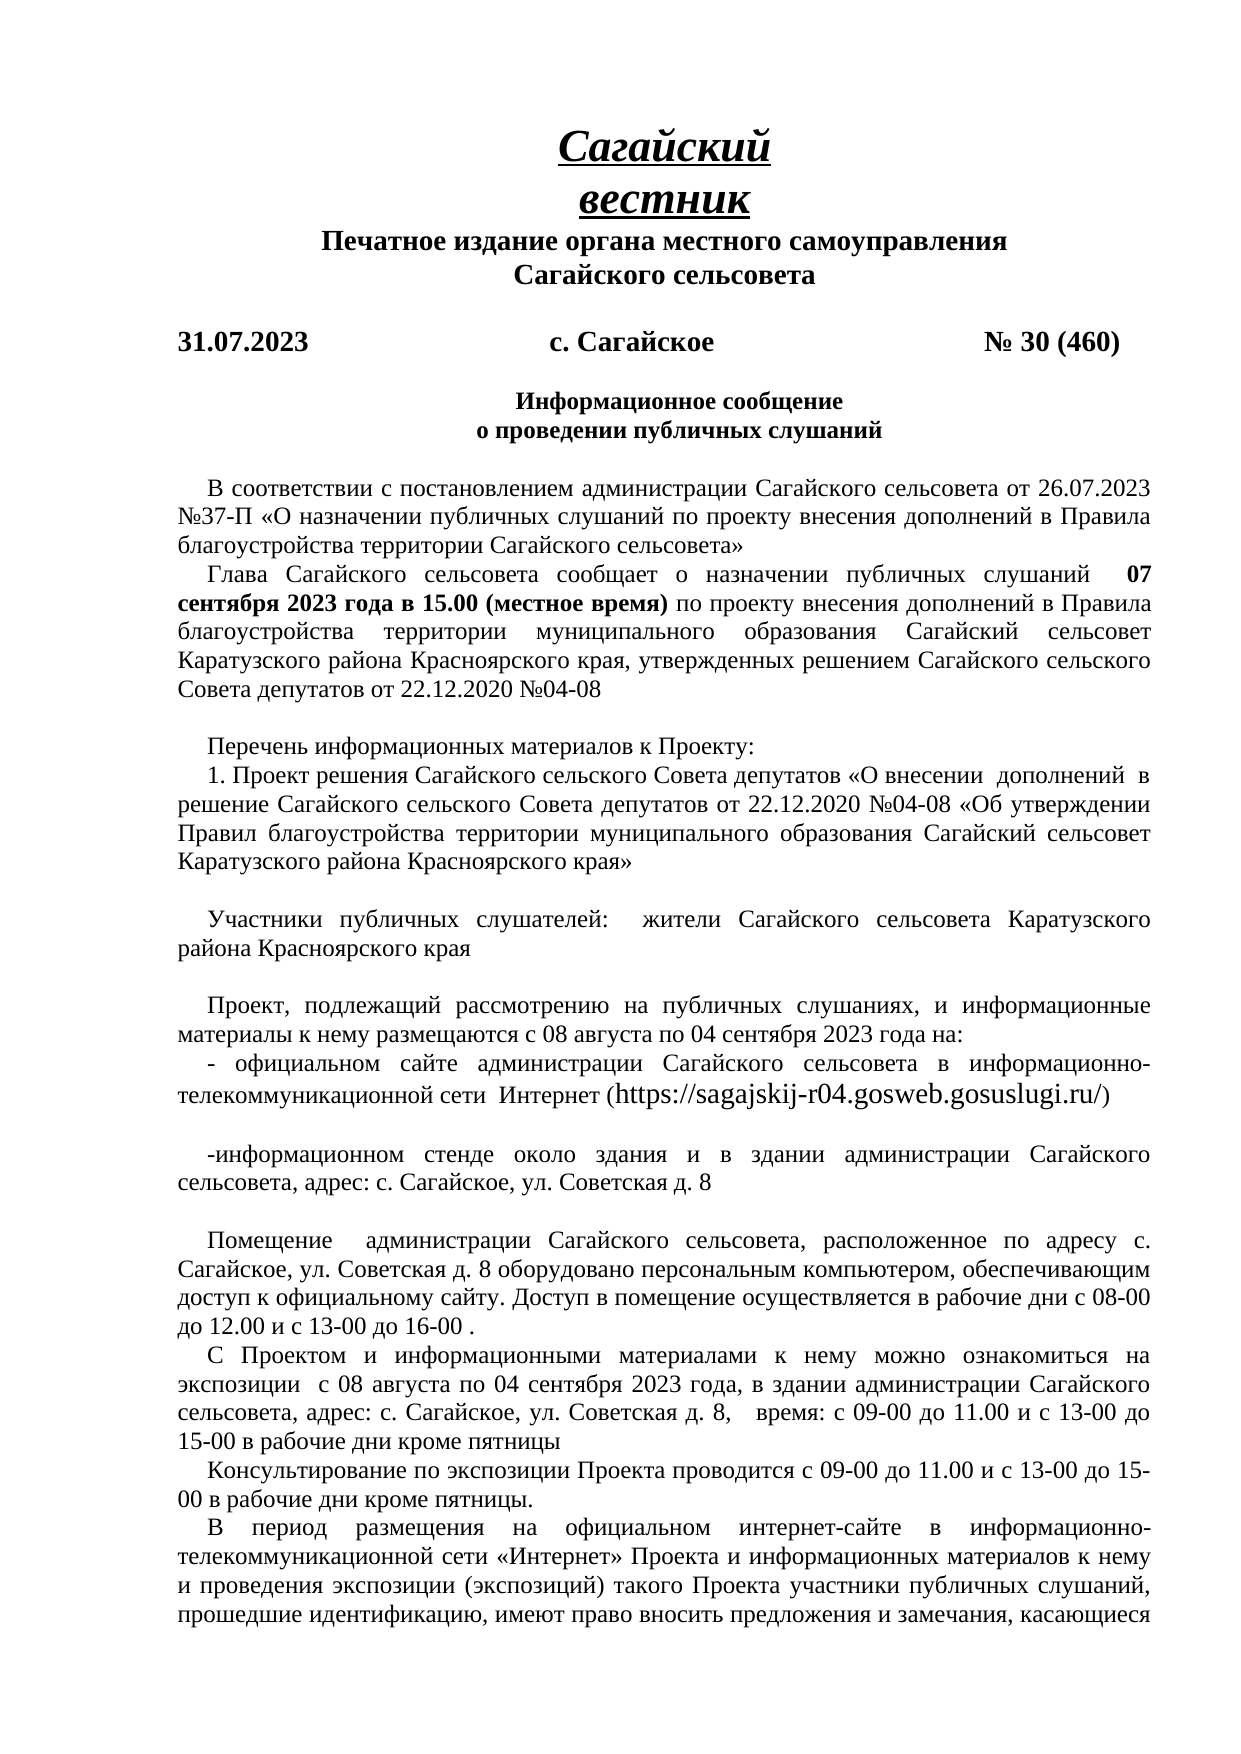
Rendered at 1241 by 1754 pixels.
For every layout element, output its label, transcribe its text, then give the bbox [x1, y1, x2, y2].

text о проведении публичных слушаний [177, 415, 1152, 444]
text Консультирование по экспозиции Проекта проводится с 09-00 до 11.00 и с 13-00 до 15-00 в рабочие дни кроме пятницы. [177, 1455, 1152, 1512]
text - официальном сайте администрации Сагайского сельсовета в информационно-телекоммуникационной сети Интернет (https://sagajskij-r04.gosweb.gosuslugi.ru/) [177, 1048, 1152, 1110]
text В соответствии с постановлением администрации Сагайского сельсовета от 26.07.2023 №37-П «О назначении публичных слушаний по проекту внесения дополнений в Правила благоустройства территории Сагайского сельсовета» [177, 473, 1152, 559]
text Сагайского сельсовета [177, 257, 1152, 291]
text 31.07.2023 с. Сагайское № 30 (460) [177, 324, 1152, 358]
text Глава Сагайского сельсовета сообщает о назначении публичных слушаний 07 сентября 2023 года в 15.00 (местное время) по проекту внесения дополнений в Правила благоустройства территории муниципального образования Сагайский сельсовет Каратузского района Красноярского края, утвержденных решением Сагайского сельского Совета депутатов от 22.12.2020 №04-08 [177, 559, 1152, 703]
text Помещение администрации Сагайского сельсовета, расположенное по адресу с. Сагайское, ул. Советская д. 8 оборудовано персональным компьютером, обеспечивающим доступ к официальному сайту. Доступ в помещение осуществляется в рабочие дни с 08-00 до 12.00 и с 13-00 до 16-00 . [177, 1225, 1152, 1340]
text Проект, подлежащий рассмотрению на публичных слушаниях, и информационные материалы к нему размещаются с 08 августа по 04 сентября 2023 года на: [177, 990, 1152, 1048]
text вестник [177, 171, 1152, 223]
text 1. Проект решения Сагайского сельского Совета депутатов «О внесении дополнений в решение Сагайского сельского Совета депутатов от 22.12.2020 №04-08 «Об утверждении Правил благоустройства территории муниципального образования Сагайский сельсовет Каратузского района Красноярского края» [177, 760, 1152, 875]
text Сагайский [177, 118, 1152, 171]
text Перечень информационных материалов к Проекту: [177, 731, 1152, 760]
text Печатное издание органа местного самоуправления [177, 223, 1152, 257]
text Участники публичных слушателей: жители Сагайского сельсовета Каратузского района Красноярского края [177, 904, 1152, 961]
text -информационном стенде около здания и в здании администрации Сагайского сельсовета, адрес: с. Сагайское, ул. Советская д. 8 [177, 1139, 1152, 1196]
text Информационное сообщение [177, 386, 1152, 415]
text С Проектом и информационными материалами к нему можно ознакомиться на экспозиции с 08 августа по 04 сентября 2023 года, в здании администрации Сагайского сельсовета, адрес: с. Сагайское, ул. Советская д. 8, время: с 09-00 до 11.00 и с 13-00 до 15-00 в рабочие дни кроме пятницы [177, 1340, 1152, 1455]
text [177, 1512, 1152, 1627]
